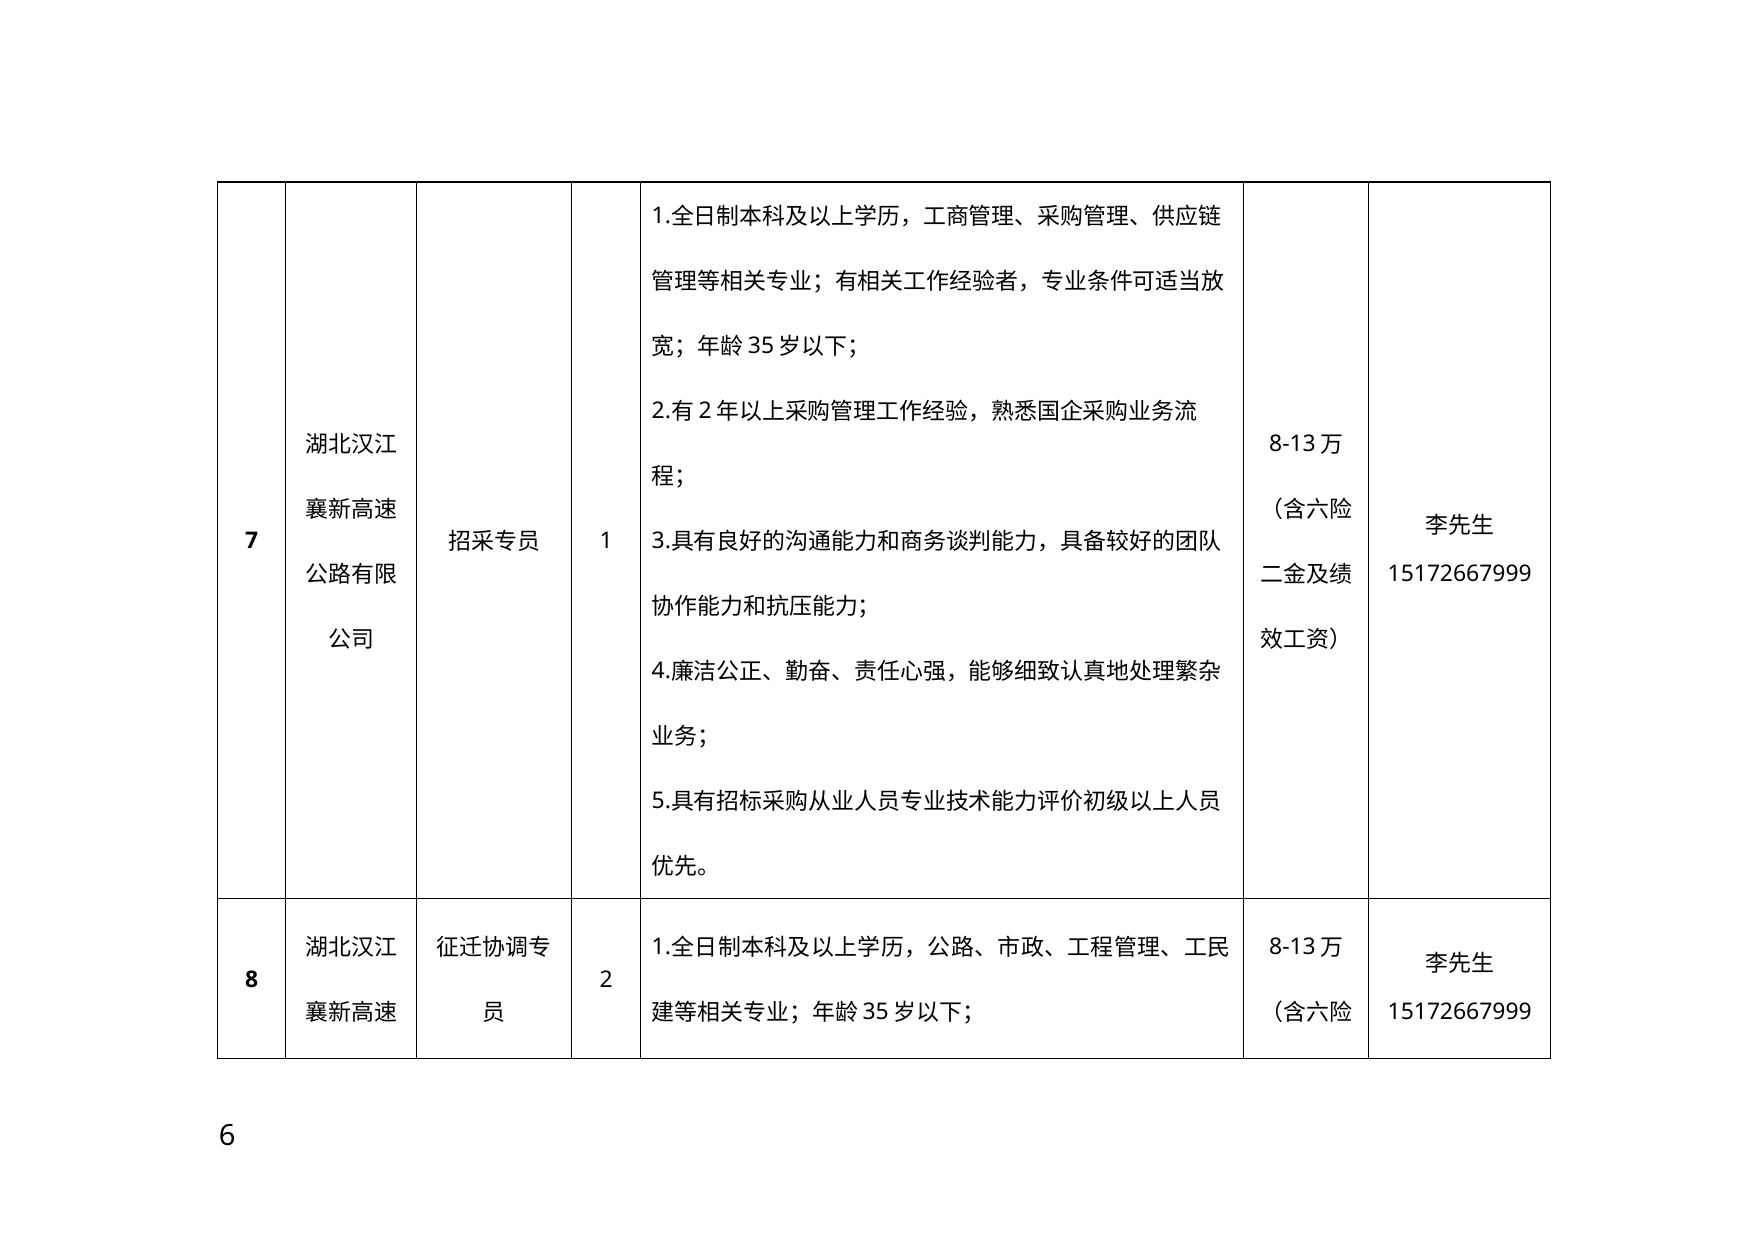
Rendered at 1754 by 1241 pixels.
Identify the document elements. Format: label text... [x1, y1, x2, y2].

table_cell 2 [572, 899, 640, 1058]
table_cell 湖北汉江襄新高速公路有限公司 [286, 899, 416, 1058]
table_cell 8-13万（含六险二金及绩效工资） [1244, 183, 1368, 897]
table_cell 1 [572, 183, 640, 897]
table_cell 8-13万（含六险二金及绩效工资） [1244, 899, 1368, 1058]
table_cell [641, 899, 1243, 1058]
table_cell 8 [218, 899, 285, 1058]
table_cell 李先生15172667999 [1369, 899, 1550, 1058]
table_cell 7 [218, 183, 285, 897]
table_cell 湖北汉江襄新高速公路有限公司 [286, 183, 416, 897]
table_cell 征迁协调专员 [417, 899, 571, 1058]
table_cell 招采专员 [417, 183, 571, 897]
table_cell 李先生15172667999 [1369, 183, 1550, 897]
table_cell 1.全日制本科及以上学历，工商管理、采购管理、供应链管理等相关专业；有相关工作经验者，专业条件可适当放宽；年龄35岁以下； 2.有2年以上采购管理工作经验，熟悉国企采购业务流程； 3.具有良好的沟通能力和商务谈判能力，具备较好的团队协作能力和抗压能力； 4.廉洁公正、勤奋、责任心强，能够细致认真地处理繁杂业务； 5.具有招标采购从业人员专业技术能力评价初级以上人员优先。 [641, 183, 1243, 897]
